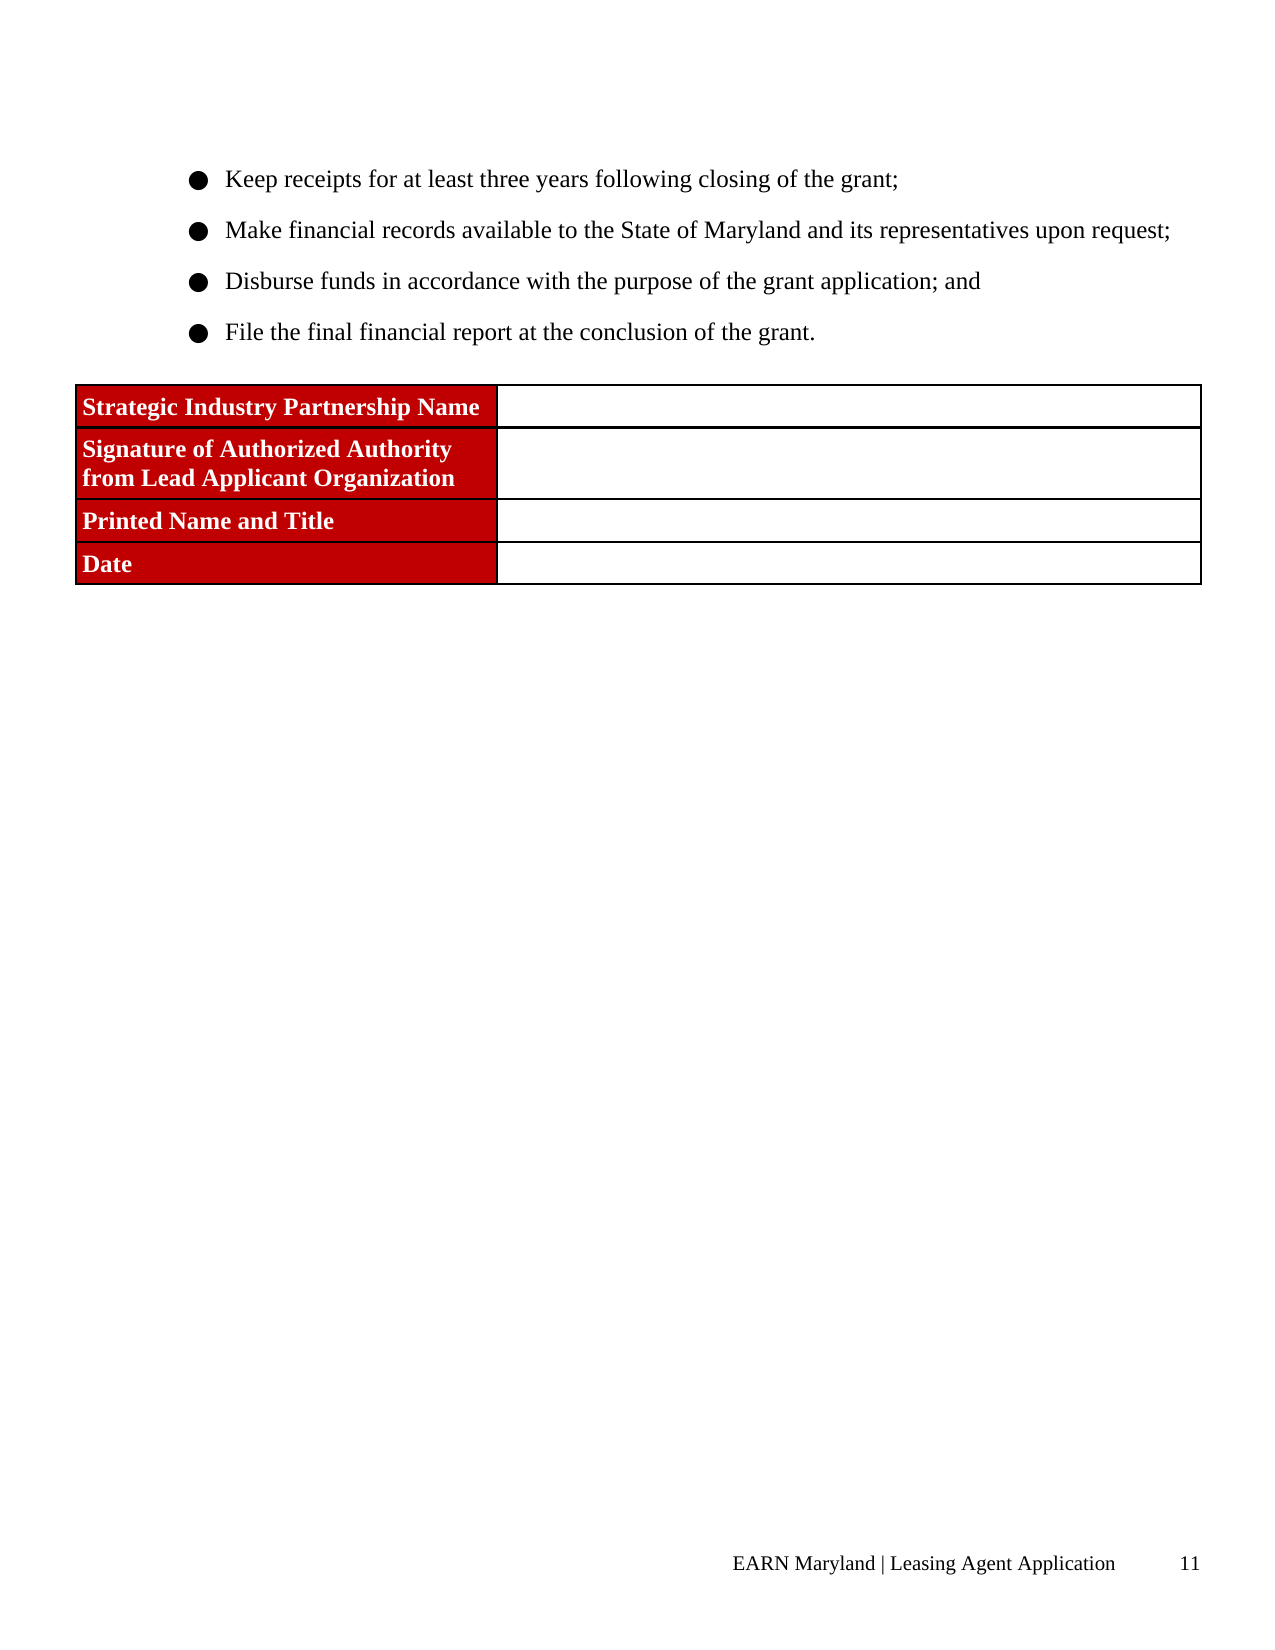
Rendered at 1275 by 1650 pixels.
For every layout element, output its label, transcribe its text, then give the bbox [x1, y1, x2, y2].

table_cell [498, 429, 1200, 498]
table_header [498, 386, 1200, 426]
list File the final financial report at the conclusion of the grant. [187, 304, 1200, 355]
table_cell Printed Name and Title [77, 500, 496, 541]
list Disburse funds in accordance with the purpose of the grant application; and [187, 252, 1200, 304]
table_cell Date [77, 543, 496, 583]
table_cell [498, 500, 1200, 541]
list Keep receipts for at least three years following closing of the grant; [187, 150, 1200, 201]
table_cell [498, 543, 1200, 583]
table_header Strategic Industry Partnership Name [77, 386, 496, 426]
table_cell Signature of Authorized Authority from Lead Applicant Organization [77, 429, 496, 498]
list Make financial records available to the State of Maryland and its representatives upon request; [187, 201, 1200, 252]
